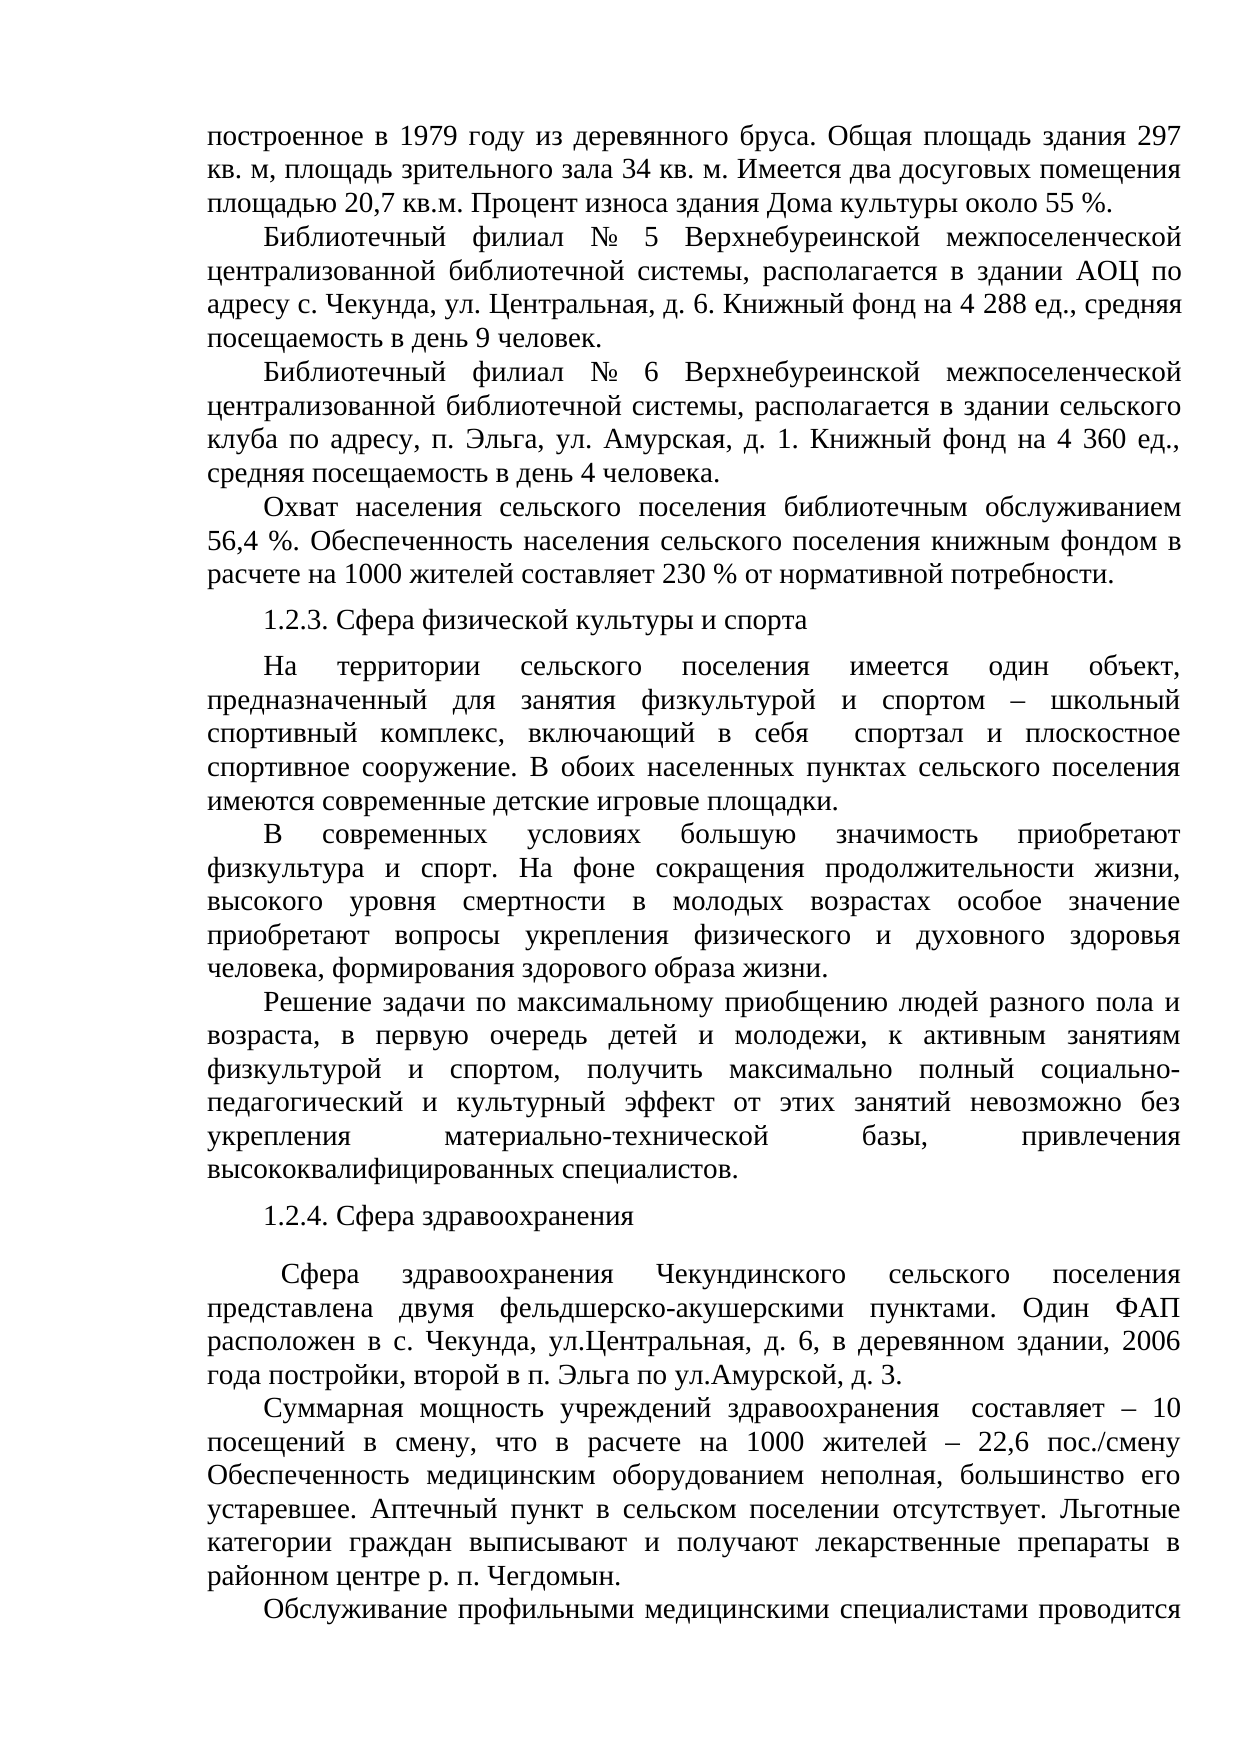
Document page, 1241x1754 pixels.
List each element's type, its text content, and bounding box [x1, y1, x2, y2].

text Библиотечный филиал № 5 Верхнебуреинской межпоселенческой централизованной библиотечной системы, располагается в здании АОЦ по адресу с. Чекунда, ул. Центральная, д. 6. Книжный фонд на 4 288 ед., средняя посещаемость в день 9 человек. [207, 219, 1182, 354]
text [207, 1592, 1181, 1625]
text Сфера здравоохранения Чекундинского сельского поселения представлена двумя фельдшерско-акушерскими пунктами. Один ФАП расположен в с. Чекунда, ул.Центральная, д. 6, в деревянном здании, 2006 года постройки, второй в п. Эльга по ул.Амурской, д. 3. [207, 1256, 1181, 1390]
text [207, 118, 1182, 219]
text 1.2.3. Сфера физической культуры и спорта [207, 602, 1181, 636]
text В современных условиях большую значимость приобретают физкультура и спорт. На фоне сокращения продолжительности жизни, высокого уровня смертности в молодых возрастах особое значение приобретают вопросы укрепления физического и духовного здоровья человека, формирования здорового образа жизни. [207, 816, 1181, 984]
text Библиотечный филиал № 6 Верхнебуреинской межпоселенческой централизованной библиотечной системы, располагается в здании сельского клуба по адресу, п. Эльга, ул. Амурская, д. 1. Книжный фонд на 4 360 ед., средняя посещаемость в день 4 человека. [207, 354, 1182, 488]
text Охват населения сельского поселения библиотечным обслуживанием 56,4 %. Обеспеченность населения сельского поселения книжным фондом в расчете на 1000 жителей составляет 230 % от нормативной потребности. [207, 489, 1182, 590]
text Решение задачи по максимальному приобщению людей разного пола и возраста, в первую очередь детей и молодежи, к активным занятиям физкультурой и спортом, получить максимально полный социально-педагогический и культурный эффект от этих занятий невозможно без укрепления материально-технической базы, привлечения высококвалифицированных специалистов. [207, 984, 1181, 1185]
text 1.2.4. Сфера здравоохранения [207, 1198, 1181, 1231]
text На территории сельского поселения имеется один объект, предназначенный для занятия физкультурой и спортом – школьный спортивный комплекс, включающий в себя спортзал и плоскостное спортивное сооружение. В обоих населенных пунктах сельского поселения имеются современные детские игровые площадки. [207, 648, 1181, 816]
text Суммарная мощность учреждений здравоохранения составляет – 10 посещений в смену, что в расчете на 1000 жителей – 22,6 пос./смену Обеспеченность медицинским оборудованием неполная, большинство его устаревшее. Аптечный пункт в сельском поселении отсутствует. Льготные категории граждан выписывают и получают лекарственные препараты в районном центре р. п. Чегдомын. [207, 1390, 1181, 1592]
